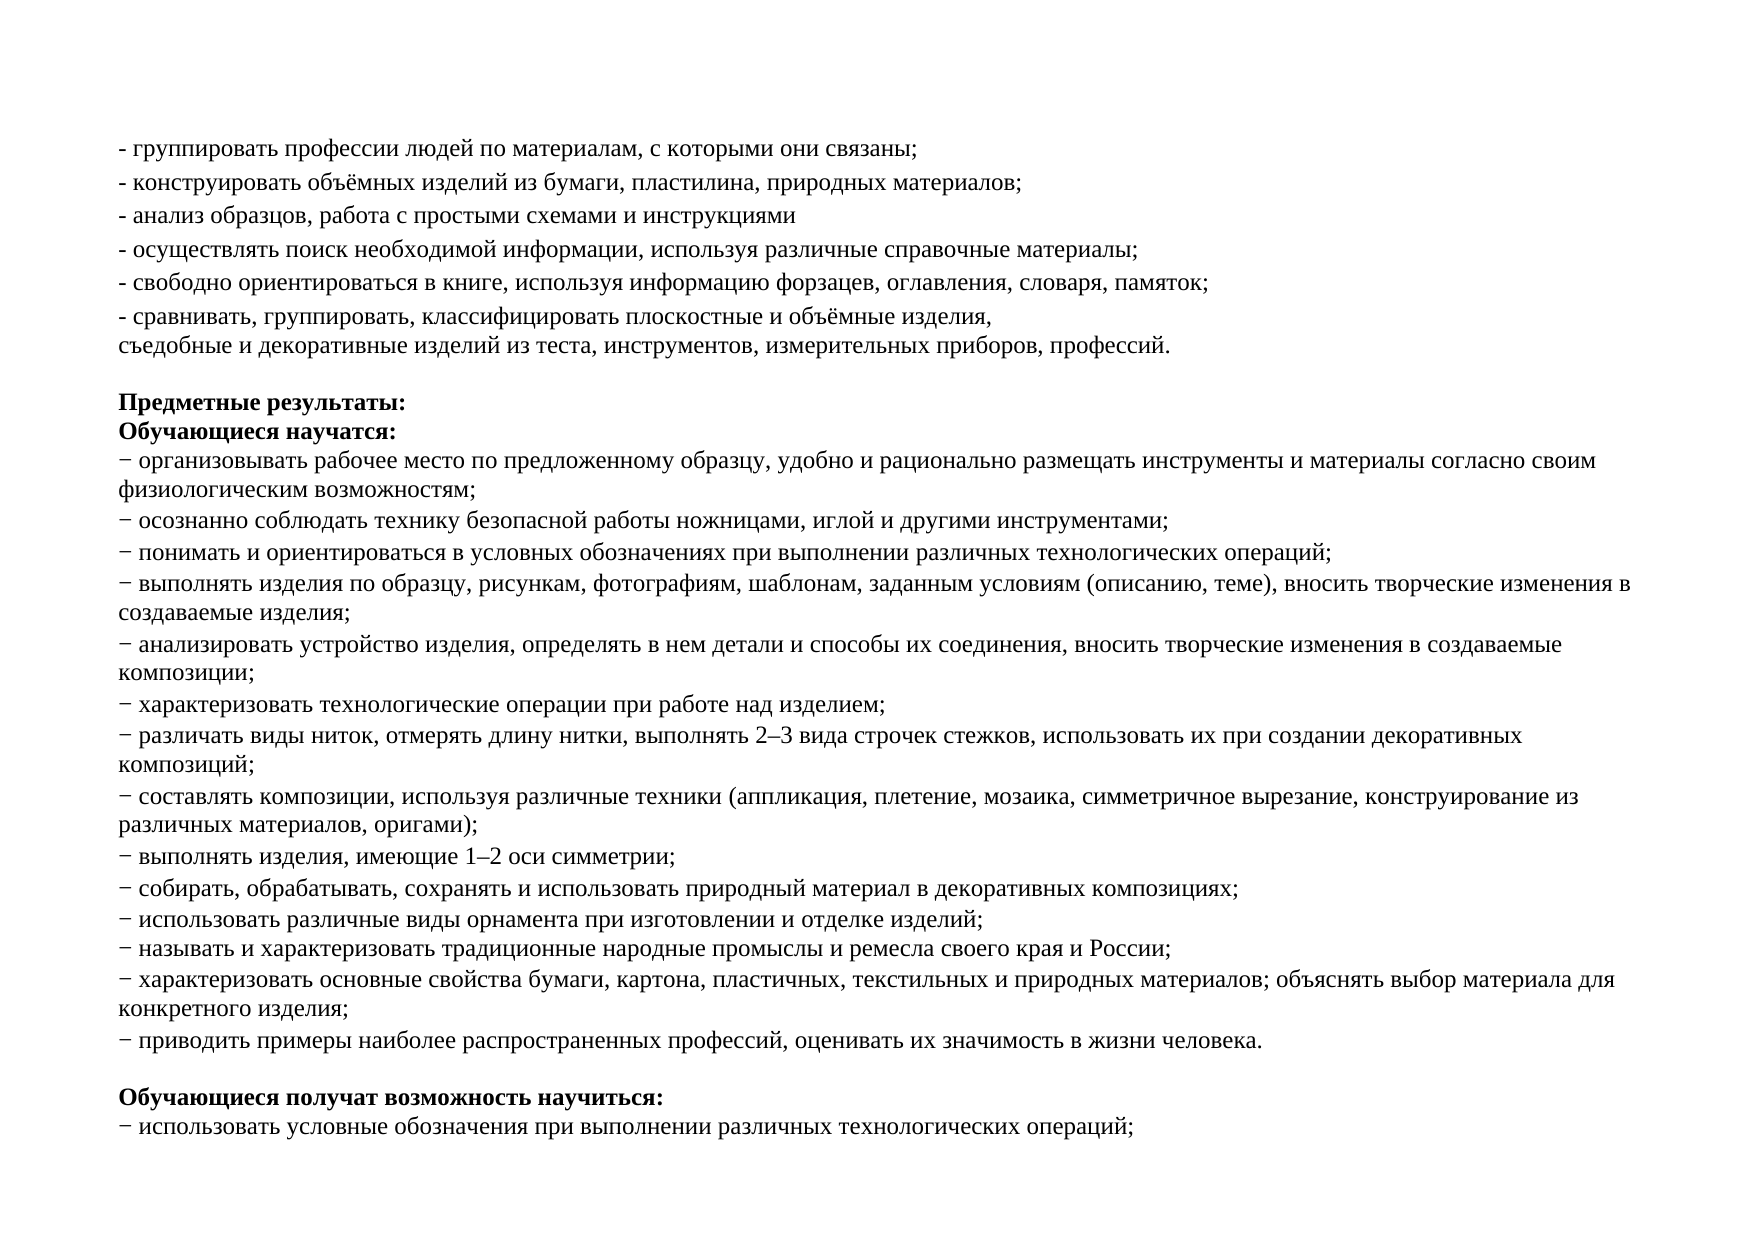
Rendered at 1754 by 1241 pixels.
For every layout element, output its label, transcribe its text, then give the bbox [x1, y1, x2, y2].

text - анализ образцов, работа с простыми схемами и инструкциями [118, 200, 1636, 229]
text - сравнивать, группировать, классифицировать плоскостные и объёмные изделия, [118, 301, 1636, 330]
text − различать виды ниток, отмерять длину нитки, выполнять 2–3 вида строчек стежков, использовать их при создании декоративных композиций; [118, 721, 1636, 778]
text - осуществлять поиск необходимой информации, используя различные справочные материалы; [118, 234, 1636, 263]
text − характеризовать технологические операции при работе над изделием; [118, 689, 1636, 718]
text - группировать профессии людей по материалам, с которыми они связаны; [118, 133, 1636, 162]
text − собирать, обрабатывать, сохранять и использовать природный материал в декоративных композициях; [118, 873, 1636, 901]
text − анализировать устройство изделия, определять в нем детали и способы их соединения, вносить творческие изменения в создаваемые композиции; [118, 629, 1636, 686]
text Обучающиеся получат возможность научиться: [118, 1082, 1636, 1111]
text − выполнять изделия, имеющие 1–2 оси симметрии; [118, 841, 1636, 870]
text − называть и характеризовать традиционные народные промыслы и ремесла своего края и России; [118, 933, 1636, 962]
text − осознанно соблюдать технику безопасной работы ножницами, иглой и другими инструментами; [118, 505, 1636, 534]
text - конструировать объёмных изделий из бумаги, пластилина, природных материалов; [118, 167, 1636, 195]
text съедобные и декоративные изделий из теста, инструментов, измерительных приборов, профессий. [118, 330, 1636, 359]
text − составлять композиции, используя различные техники (аппликация, плетение, мозаика, симметричное вырезание, конструирование из различных материалов, оригами); [118, 781, 1636, 838]
text Предметные результаты: [118, 387, 1636, 416]
text − понимать и ориентироваться в условных обозначениях при выполнении различных технологических операций; [118, 537, 1636, 566]
text − приводить примеры наиболее распространенных профессий, оценивать их значимость в жизни человека. [118, 1025, 1636, 1054]
text − использовать различные виды орнамента при изготовлении и отделке изделий; [118, 904, 1636, 933]
text Обучающиеся научатся: [118, 416, 1636, 445]
text − организовывать рабочее место по предложенному образцу, удобно и рационально размещать инструменты и материалы согласно своим физиологическим возможностям; [118, 445, 1636, 502]
text - свободно ориентироваться в книге, используя информацию форзацев, оглавления, словаря, памяток; [118, 267, 1636, 296]
text − характеризовать основные свойства бумаги, картона, пластичных, текстильных и природных материалов; объяснять выбор материала для конкретного изделия; [118, 964, 1636, 1022]
text − выполнять изделия по образцу, рисункам, фотографиям, шаблонам, заданным условиям (описанию, теме), вносить творческие изменения в создаваемые изделия; [118, 568, 1636, 626]
text − использовать условные обозначения при выполнении различных технологических операций; [118, 1111, 1636, 1140]
